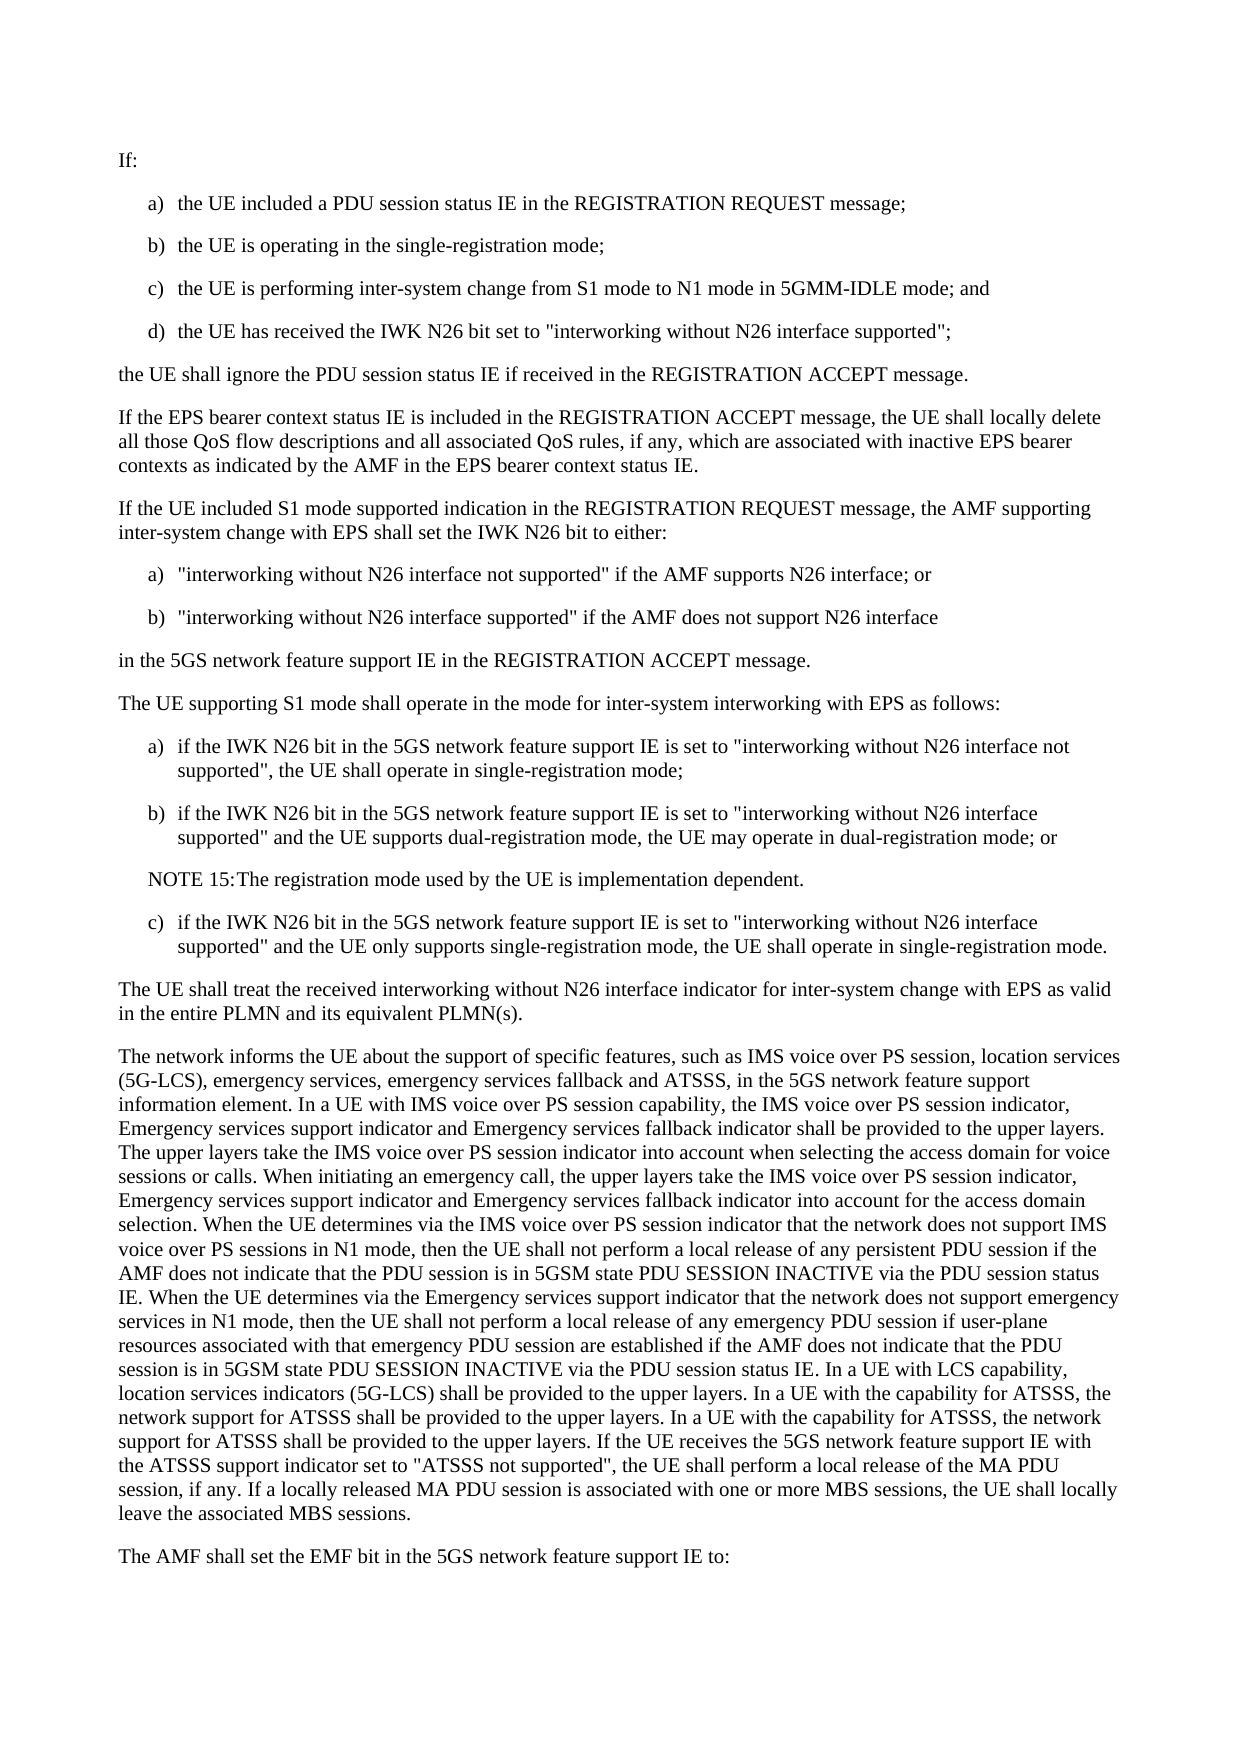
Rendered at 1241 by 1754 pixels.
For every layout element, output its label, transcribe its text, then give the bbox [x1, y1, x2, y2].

text b) "interworking without N26 interface supported" if the AMF does not support N26 interface [148, 605, 1122, 629]
text The AMF shall set the EMF bit in the 5GS network feature support IE to: [118, 1544, 1122, 1568]
text c) the UE is performing inter-system change from S1 mode to N1 mode in 5GMM-IDLE mode; and [148, 276, 1122, 300]
text a) the UE included a PDU session status IE in the REGISTRATION REQUEST message; [148, 191, 1122, 214]
text d) the UE has received the IWK N26 bit set to "interworking without N26 interface supported"; [148, 319, 1122, 343]
text The UE shall treat the received interworking without N26 interface indicator for inter-system change with EPS as valid in the entire PLMN and its equivalent PLMN(s). [118, 977, 1122, 1025]
text NOTE 15: The registration mode used by the UE is implementation dependent. [148, 867, 1122, 891]
text b) the UE is operating in the single-registration mode; [148, 233, 1122, 257]
text The UE supporting S1 mode shall operate in the mode for inter-system interworking with EPS as follows: [118, 691, 1122, 715]
text a) "interworking without N26 interface not supported" if the AMF supports N26 interface; or [148, 562, 1122, 586]
text If the UE included S1 mode supported indication in the REGISTRATION REQUEST message, the AMF supporting inter-system change with EPS shall set the IWK N26 bit to either: [118, 496, 1122, 544]
text If the EPS bearer context status IE is included in the REGISTRATION ACCEPT message, the UE shall locally delete all those QoS flow descriptions and all associated QoS rules, if any, which are associated with inactive EPS bearer contexts as indicated by the AMF in the EPS bearer context status IE. [118, 404, 1122, 477]
text the UE shall ignore the PDU session status IE if received in the REGISTRATION ACCEPT message. [118, 362, 1122, 386]
text in the 5GS network feature support IE in the REGISTRATION ACCEPT message. [118, 648, 1122, 672]
text The network informs the UE about the support of specific features, such as IMS voice over PS session, location services (5G-LCS), emergency services, emergency services fallback and ATSSS, in the 5GS network feature support information element. In a UE with IMS voice over PS session capability, the IMS voice over PS session indicator, Emergency services support indicator and Emergency services fallback indicator shall be provided to the upper layers. The upper layers take the IMS voice over PS session indicator into account when selecting the access domain for voice sessions or calls. When initiating an emergency call, the upper layers take the IMS voice over PS session indicator, Emergency services support indicator and Emergency services fallback indicator into account for the access domain selection. When the UE determines via the IMS voice over PS session indicator that the network does not support IMS voice over PS sessions in N1 mode, then the UE shall not perform a local release of any persistent PDU session if the AMF does not indicate that the PDU session is in 5GSM state PDU SESSION INACTIVE via the PDU session status IE. When the UE determines via the Emergency services support indicator that the network does not support emergency services in N1 mode, then the UE shall not perform a local release of any emergency PDU session if user-plane resources associated with that emergency PDU session are established if the AMF does not indicate that the PDU session is in 5GSM state PDU SESSION INACTIVE via the PDU session status IE. In a UE with LCS capability, location services indicators (5G-LCS) shall be provided to the upper layers. In a UE with the capability for ATSSS, the network support for ATSSS shall be provided to the upper layers. In a UE with the capability for ATSSS, the network support for ATSSS shall be provided to the upper layers. If the UE receives the 5GS network feature support IE with the ATSSS support indicator set to "ATSSS not supported", the UE shall perform a local release of the MA PDU session, if any. If a locally released MA PDU session is associated with one or more MBS sessions, the UE shall locally leave the associated MBS sessions. [118, 1044, 1122, 1525]
text b) if the IWK N26 bit in the 5GS network feature support IE is set to "interworking without N26 interface supported" and the UE supports dual-registration mode, the UE may operate in dual-registration mode; or [148, 801, 1122, 849]
text If: [118, 148, 1122, 172]
text c) if the IWK N26 bit in the 5GS network feature support IE is set to "interworking without N26 interface supported" and the UE only supports single-registration mode, the UE shall operate in single-registration mode. [148, 910, 1122, 958]
text a) if the IWK N26 bit in the 5GS network feature support IE is set to "interworking without N26 interface not supported", the UE shall operate in single-registration mode; [148, 734, 1122, 782]
